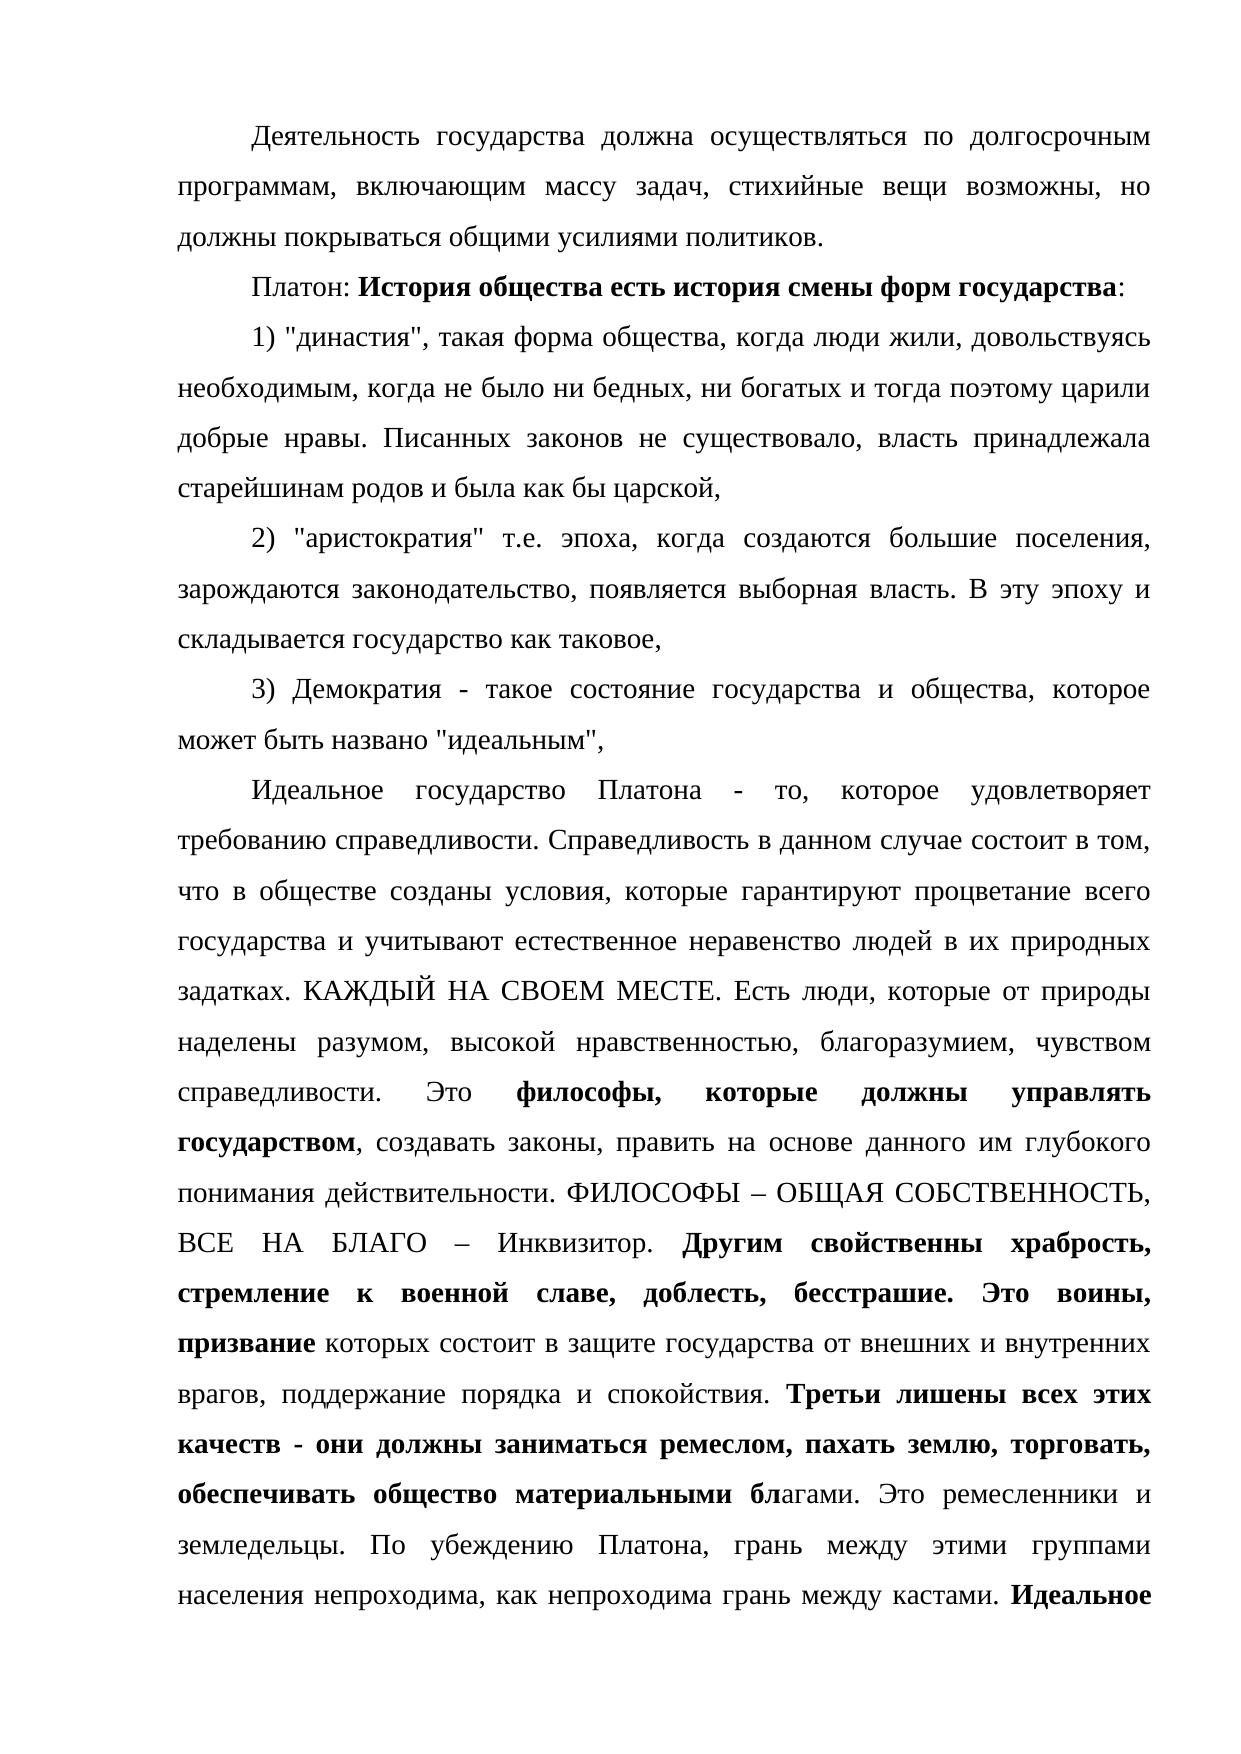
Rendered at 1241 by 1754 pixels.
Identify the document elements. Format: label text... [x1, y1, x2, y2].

text Деятельность государства должна осуществляться по долгосрочным программам, включающим массу задач, стихийные вещи возможны, но должны покрываться общими усилиями политиков. [177, 118, 1152, 252]
text Платон: История общества есть история смены форм государства: [177, 269, 1152, 303]
text 2) "аристократия" т.е. эпоха, когда создаются большие поселения, зарождаются законодательство, появляется выборная власть. В эту эпоху и складывается государство как таковое, [177, 521, 1152, 655]
text 1) "династия", такая форма общества, когда люди жили, довольствуясь необходимым, когда не было ни бедных, ни богатых и тогда поэтому царили добрые нравы. Писанных законов не существовало, власть принадлежала старейшинам родов и была как бы царской, [177, 319, 1152, 504]
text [177, 772, 1152, 1611]
text 3) Демократия - такое состояние государства и общества, которое может быть названо "идеальным", [177, 672, 1152, 755]
